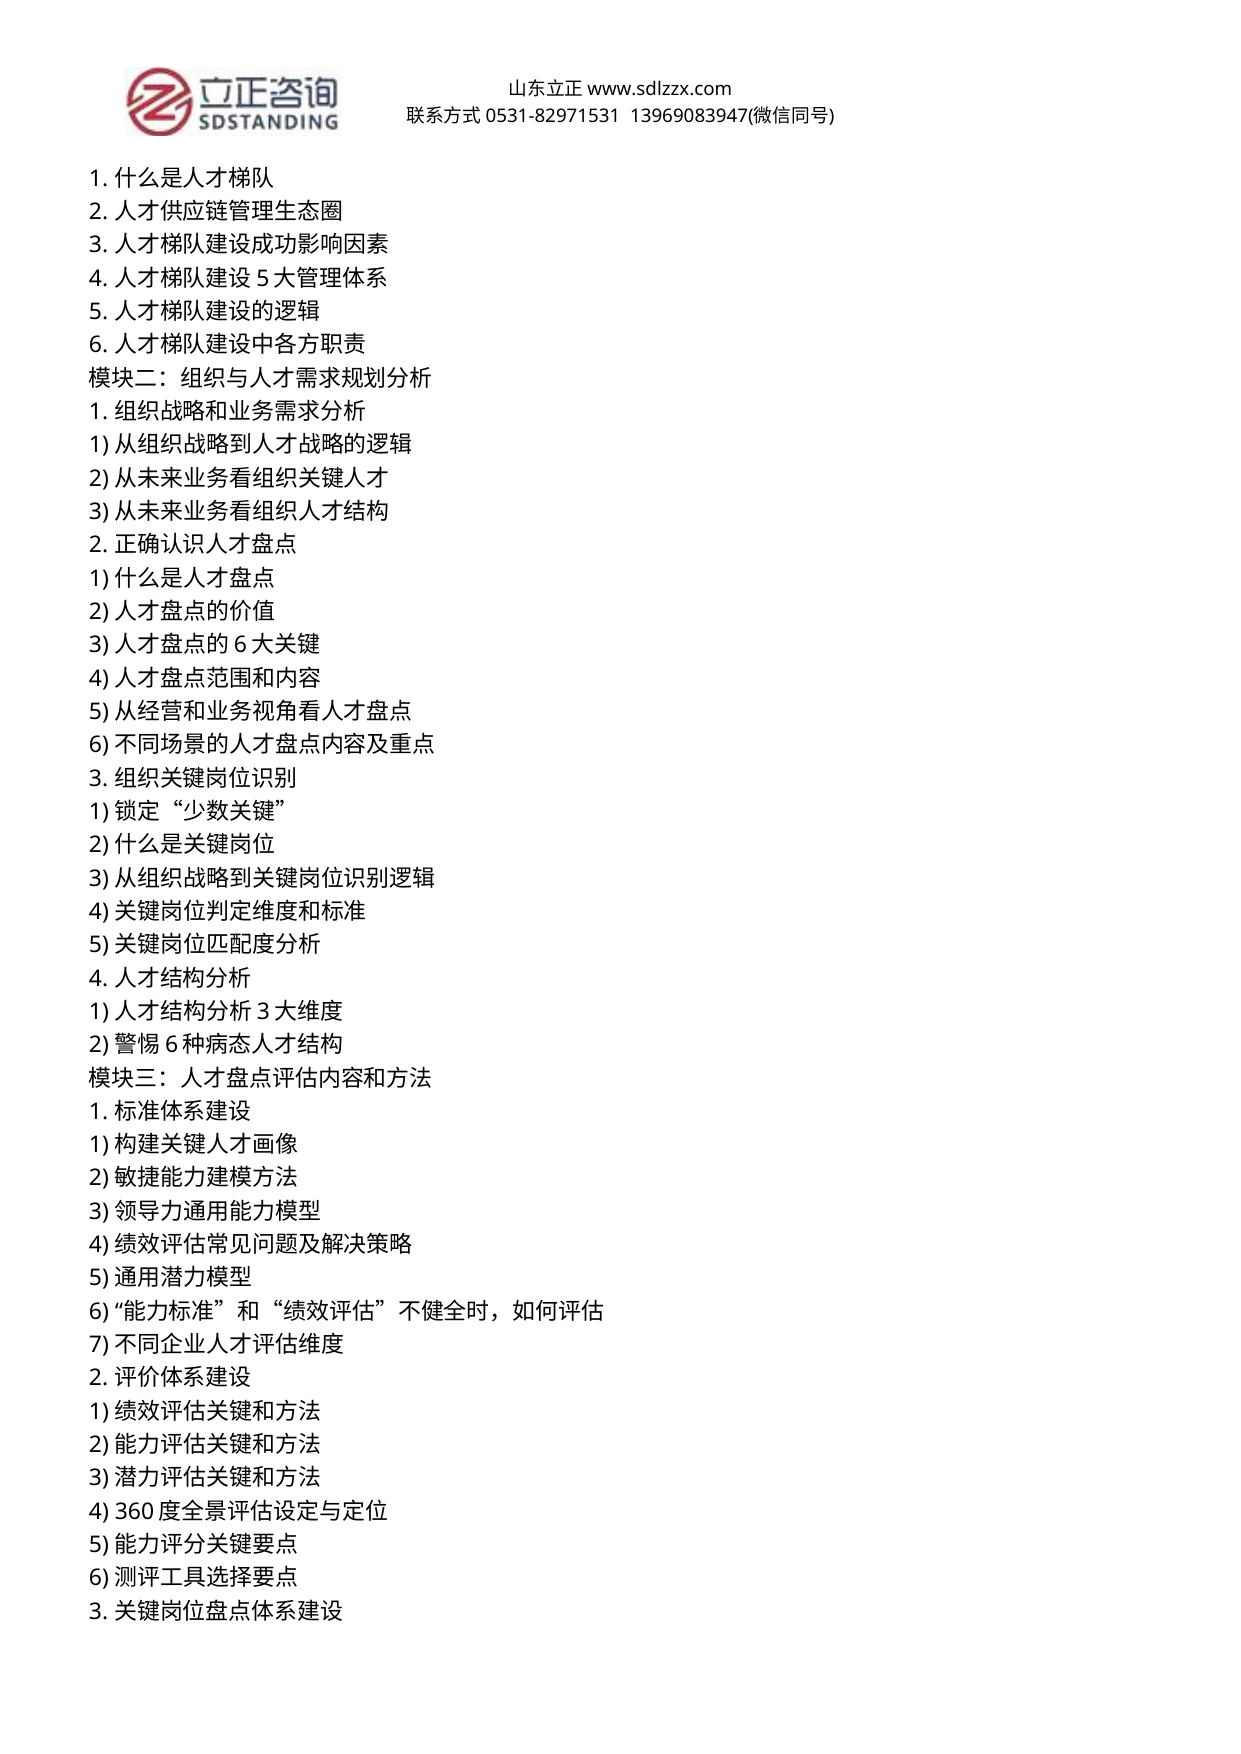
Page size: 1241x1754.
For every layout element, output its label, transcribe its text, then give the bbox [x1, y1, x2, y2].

text 4) 360度全景评估设定与定位 [89, 1493, 1152, 1526]
text 4) 关键岗位判定维度和标准 [89, 893, 1152, 926]
text 5) 从经营和业务视角看人才盘点 [89, 693, 1152, 726]
text 4) 人才盘点范围和内容 [89, 659, 1152, 693]
text 2) 什么是关键岗位 [89, 826, 1152, 859]
text 模块三：人才盘点评估内容和方法 [89, 1059, 1152, 1093]
text 4. 人才结构分析 [89, 959, 1152, 993]
picture [125, 67, 341, 136]
text 2) 人才盘点的价值 [89, 593, 1152, 626]
text 3) 从未来业务看组织人才结构 [89, 493, 1152, 526]
text 1) 锁定“少数关键” [89, 793, 1152, 826]
text 1) 人才结构分析3大维度 [89, 993, 1152, 1026]
text 3. 关键岗位盘点体系建设 [89, 1593, 1152, 1626]
text 3) 从组织战略到关键岗位识别逻辑 [89, 859, 1152, 893]
text 5. 人才梯队建设的逻辑 [89, 293, 1152, 326]
text 2. 人才供应链管理生态圈 [89, 193, 1152, 226]
text 2. 正确认识人才盘点 [89, 526, 1152, 559]
text 6) 不同场景的人才盘点内容及重点 [89, 726, 1152, 759]
text 模块二：组织与人才需求规划分析 [89, 359, 1152, 393]
text 3) 潜力评估关键和方法 [89, 1459, 1152, 1493]
text 1) 绩效评估关键和方法 [89, 1393, 1152, 1426]
text 1) 从组织战略到人才战略的逻辑 [89, 426, 1152, 459]
text 3. 人才梯队建设成功影响因素 [89, 226, 1152, 259]
text 3. 组织关键岗位识别 [89, 759, 1152, 793]
text 5) 通用潜力模型 [89, 1259, 1152, 1293]
text 4. 人才梯队建设5大管理体系 [89, 259, 1152, 293]
text 2) 从未来业务看组织关键人才 [89, 459, 1152, 493]
text 1. 组织战略和业务需求分析 [89, 393, 1152, 426]
text 3) 人才盘点的6大关键 [89, 626, 1152, 659]
text 2) 能力评估关键和方法 [89, 1426, 1152, 1459]
text 6. 人才梯队建设中各方职责 [89, 326, 1152, 359]
text 4) 绩效评估常见问题及解决策略 [89, 1226, 1152, 1259]
text 6) “能力标准”和“绩效评估”不健全时，如何评估 [89, 1293, 1152, 1326]
text 1) 构建关键人才画像 [89, 1126, 1152, 1159]
text 5) 能力评分关键要点 [89, 1526, 1152, 1559]
text 3) 领导力通用能力模型 [89, 1193, 1152, 1226]
text 5) 关键岗位匹配度分析 [89, 926, 1152, 959]
text 2) 警惕6种病态人才结构 [89, 1026, 1152, 1059]
text 1) 什么是人才盘点 [89, 559, 1152, 593]
text 2) 敏捷能力建模方法 [89, 1159, 1152, 1193]
text 1. 什么是人才梯队 [89, 159, 1152, 193]
text 7) 不同企业人才评估维度 [89, 1326, 1152, 1359]
text 2. 评价体系建设 [89, 1359, 1152, 1393]
text 1. 标准体系建设 [89, 1093, 1152, 1126]
text 6) 测评工具选择要点 [89, 1559, 1152, 1593]
